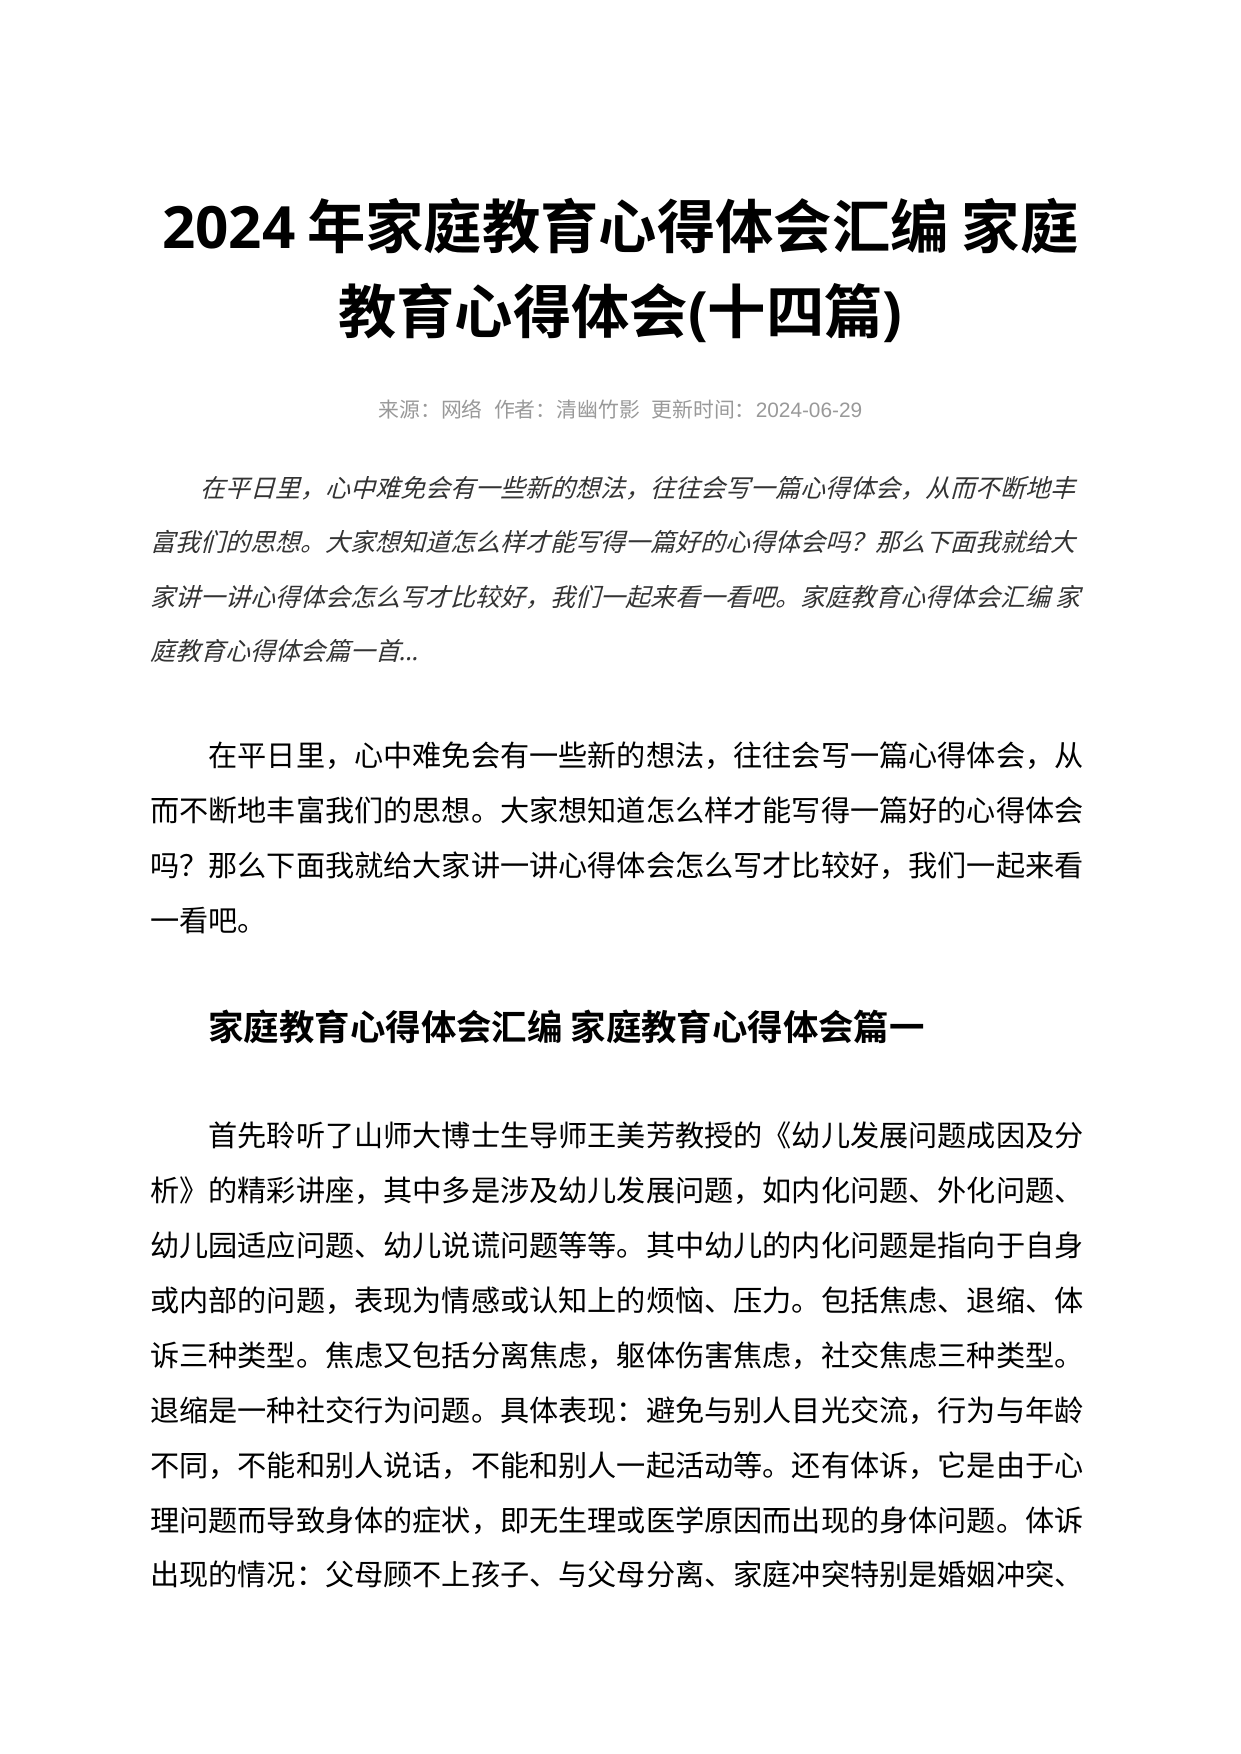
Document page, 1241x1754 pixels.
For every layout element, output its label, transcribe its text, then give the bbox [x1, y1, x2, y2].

text 在平日里，心中难免会有一些新的想法，往往会写一篇心得体会，从而不断地丰富我们的思想。大家想知道怎么样才能写得一篇好的心得体会吗？那么下面我就给大家讲一讲心得体会怎么写才比较好，我们一起来看一看吧。家庭教育心得体会汇编 家庭教育心得体会篇一首... [150, 468, 1090, 668]
text 来源：网络 作者：清幽竹影 更新时间：2024-06-29 [150, 398, 1090, 422]
subtitle 2024年家庭教育心得体会汇编 家庭教育心得体会(十四篇) [150, 181, 1090, 351]
text 家庭教育心得体会汇编 家庭教育心得体会篇一 [150, 999, 1090, 1051]
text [150, 1113, 1090, 1594]
text 在平日里，心中难免会有一些新的想法，往往会写一篇心得体会，从而不断地丰富我们的思想。大家想知道怎么样才能写得一篇好的心得体会吗？那么下面我就给大家讲一讲心得体会怎么写才比较好，我们一起来看一看吧。 [150, 733, 1090, 940]
